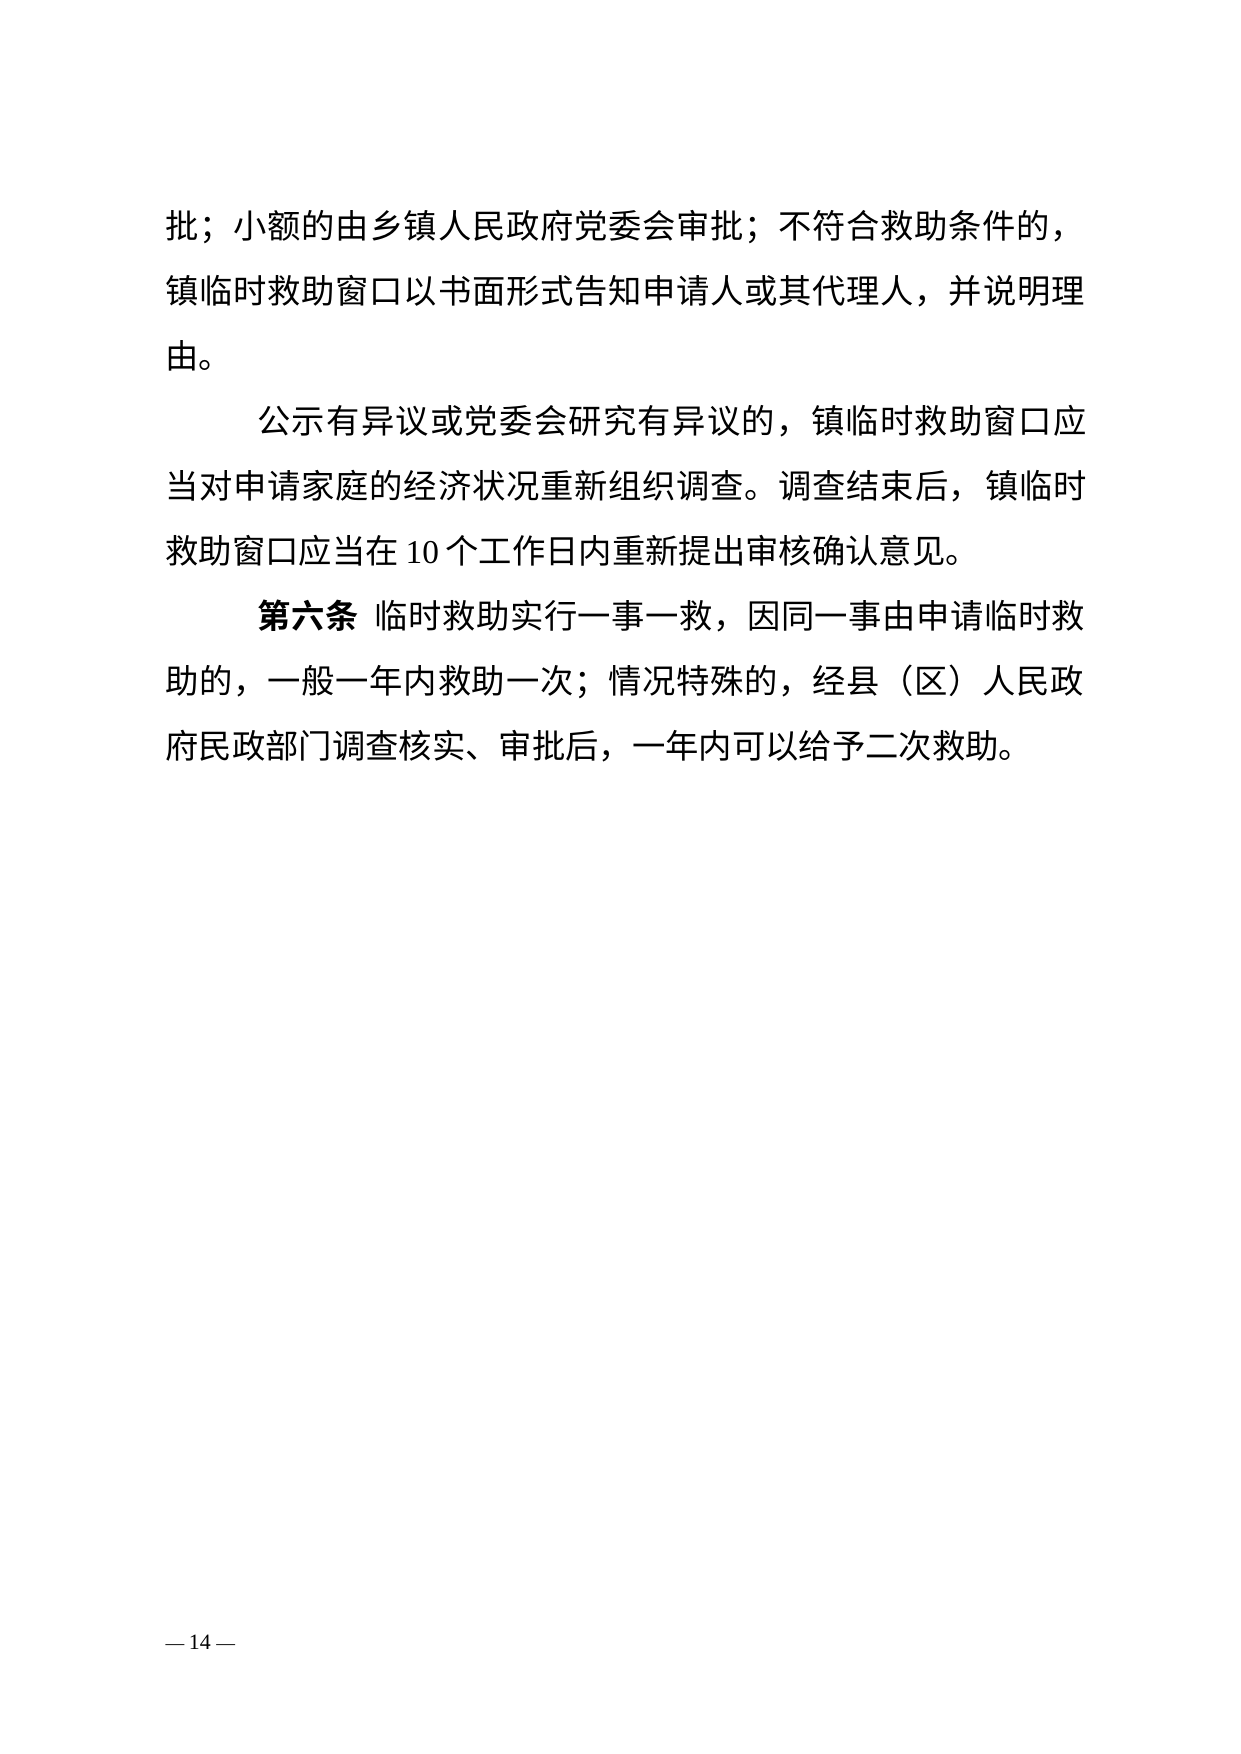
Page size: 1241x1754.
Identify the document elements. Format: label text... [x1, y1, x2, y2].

text 第六条 临时救助实行一事一救，因同一事由申请临时救助的，一般一年内救助一次；情况特殊的，经县（区）人民政府民政部门调查核实、审批后，一年内可以给予二次救助。 [165, 581, 1087, 776]
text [165, 191, 1087, 386]
text 公示有异议或党委会研究有异议的，镇临时救助窗口应当对申请家庭的经济状况重新组织调查。调查结束后，镇临时救助窗口应当在10个工作日内重新提出审核确认意见。 [165, 386, 1087, 581]
